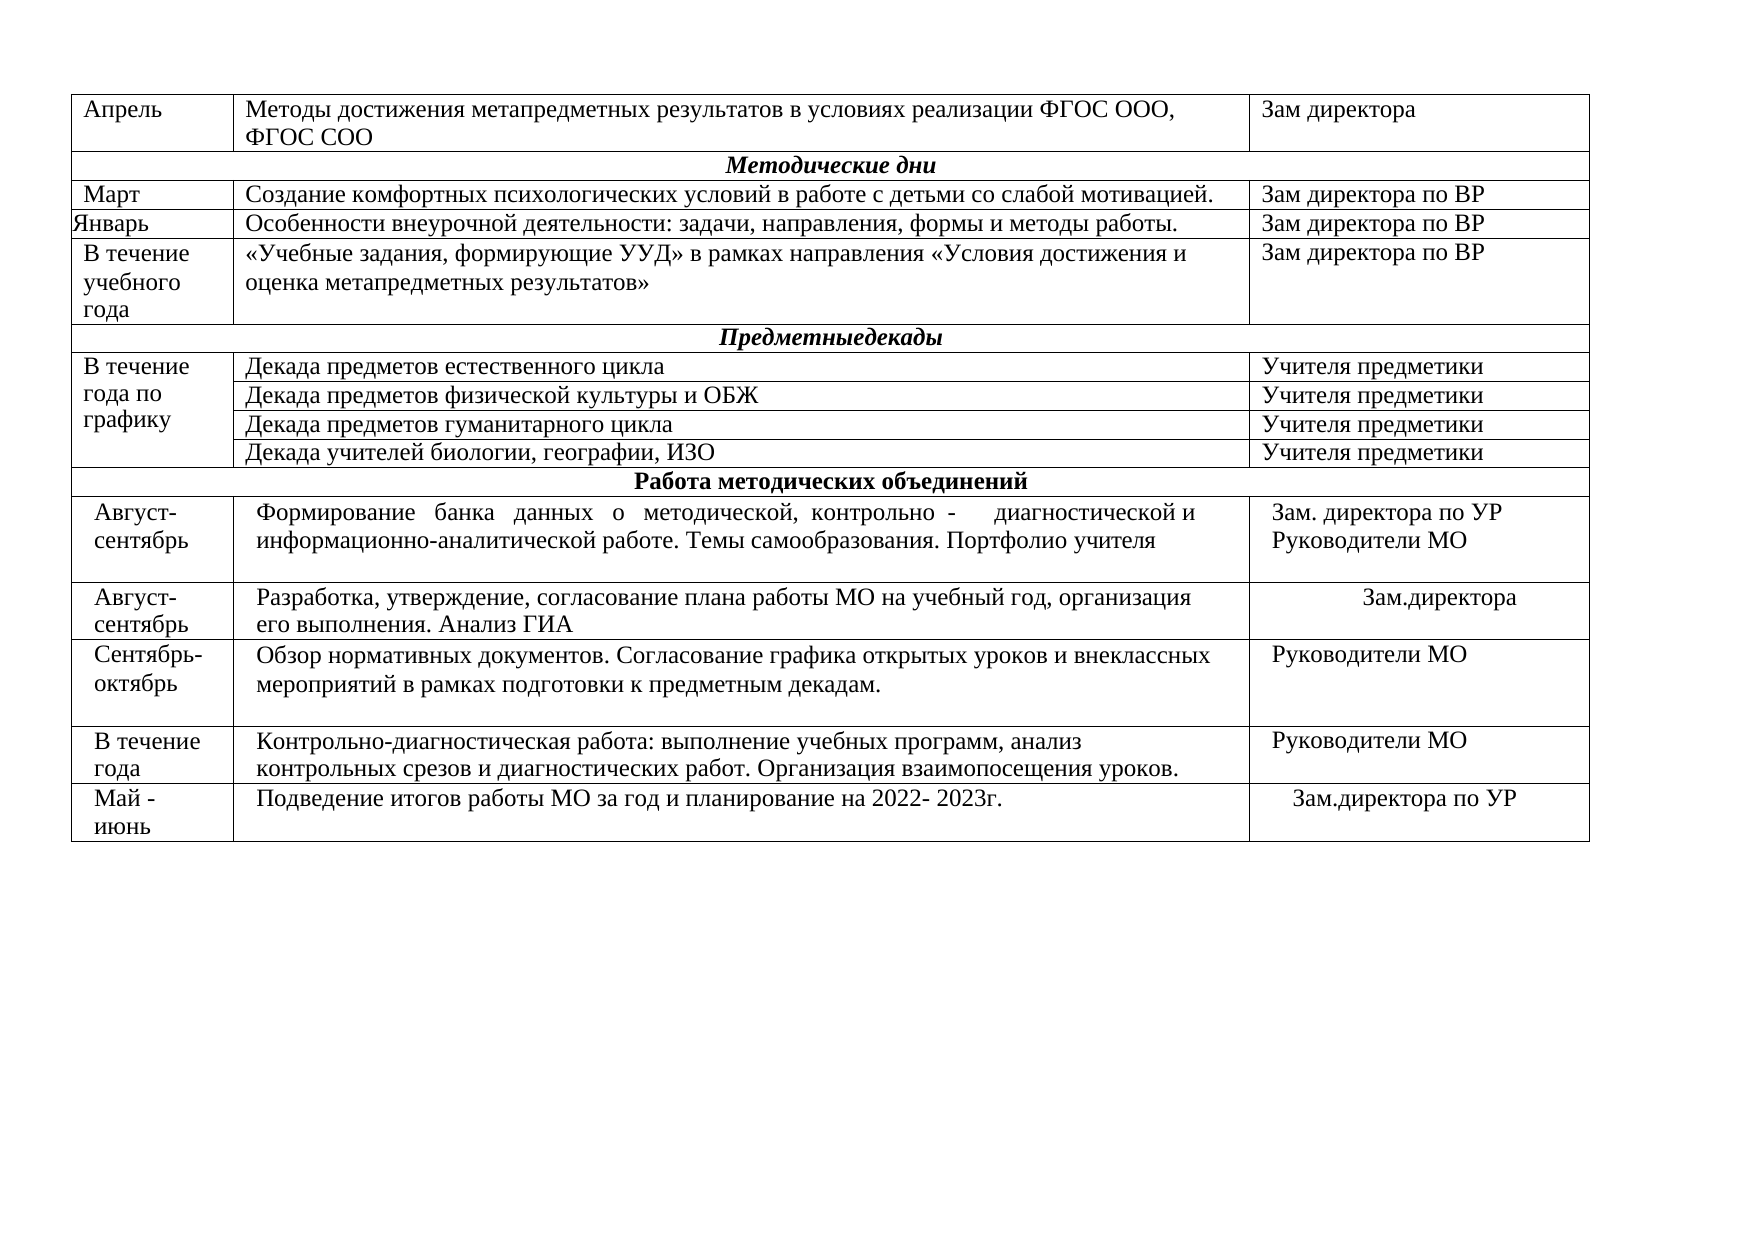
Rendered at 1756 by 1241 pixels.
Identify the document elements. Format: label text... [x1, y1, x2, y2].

table_cell Учителя предметики [1250, 382, 1589, 410]
table_cell Методы достижения метапредметных результатов в условиях реализации ФГОС ООО, ФГОС СОО [234, 95, 1249, 151]
table_cell Декада предметов гуманитарного цикла [234, 411, 1249, 438]
table_cell Декада предметов естественного цикла [234, 353, 1249, 381]
table_cell Зам директора [1250, 95, 1589, 151]
table_cell Сентябрь- октябрь [72, 640, 233, 726]
table_cell Особенности внеурочной деятельности: задачи, направления, формы и методы работы. [234, 210, 1249, 237]
table_cell В течение учебного года [72, 239, 233, 323]
table_cell Январь [72, 210, 233, 237]
table_cell Зам директора по ВР [1250, 210, 1589, 237]
table_cell Работа методических объединений [72, 468, 1589, 496]
table_cell Зам директора по ВР [1250, 239, 1589, 323]
table_cell Формирование банка данных о методической, контрольно - диагностической и информационно-аналитической работе. Темы самообразования. Портфолио учителя [234, 497, 1249, 582]
table_cell Декада учителей биологии, географии, ИЗО [234, 440, 1249, 467]
table_cell Апрель [72, 95, 233, 151]
table_cell Август- сентябрь [72, 497, 233, 582]
table_cell Предметныедекады [72, 325, 1589, 352]
table_cell Август- сентябрь [72, 583, 233, 639]
table_cell Май - июнь [72, 784, 233, 841]
table_cell Учителя предметики [1250, 353, 1589, 381]
table_cell Зам директора по ВР [1250, 181, 1589, 209]
table_cell Обзор нормативных документов. Согласование графика открытых уроков и внеклассных мероприятий в рамках подготовки к предметным декадам. [234, 640, 1249, 726]
table_cell Зам. директора по УР Руководители МО [1250, 497, 1589, 582]
table_cell Создание комфортных психологических условий в работе с детьми со слабой мотивацией. [234, 181, 1249, 209]
table_cell Руководители МО [1250, 727, 1589, 783]
table_cell Руководители МО [1250, 640, 1589, 726]
table_cell Методические дни [72, 152, 1589, 180]
table_cell Зам.директора [1250, 583, 1589, 639]
table_cell В течение года [72, 727, 233, 783]
table_cell Зам.директора по УР [1250, 784, 1589, 841]
table_cell Учителя предметики [1250, 440, 1589, 467]
table_cell В течение года по графику [72, 353, 233, 467]
table_cell Декада предметов физической культуры и ОБЖ [234, 382, 1249, 410]
table_cell Контрольно-диагностическая работа: выполнение учебных программ, анализ контрольных срезов и диагностических работ. Организация взаимопосещения уроков. [234, 727, 1249, 783]
table_cell Учителя предметики [1250, 411, 1589, 438]
table_cell Разработка, утверждение, согласование плана работы МО на учебный год, организация его выполнения. Анализ ГИА [234, 583, 1249, 639]
table_cell «Учебные задания, формирующие УУД» в рамках направления «Условия достижения и оценка метапредметных результатов» [234, 239, 1249, 323]
table_cell Март [72, 181, 233, 209]
table_cell Подведение итогов работы МО за год и планирование на 2022- 2023г. [234, 784, 1249, 841]
